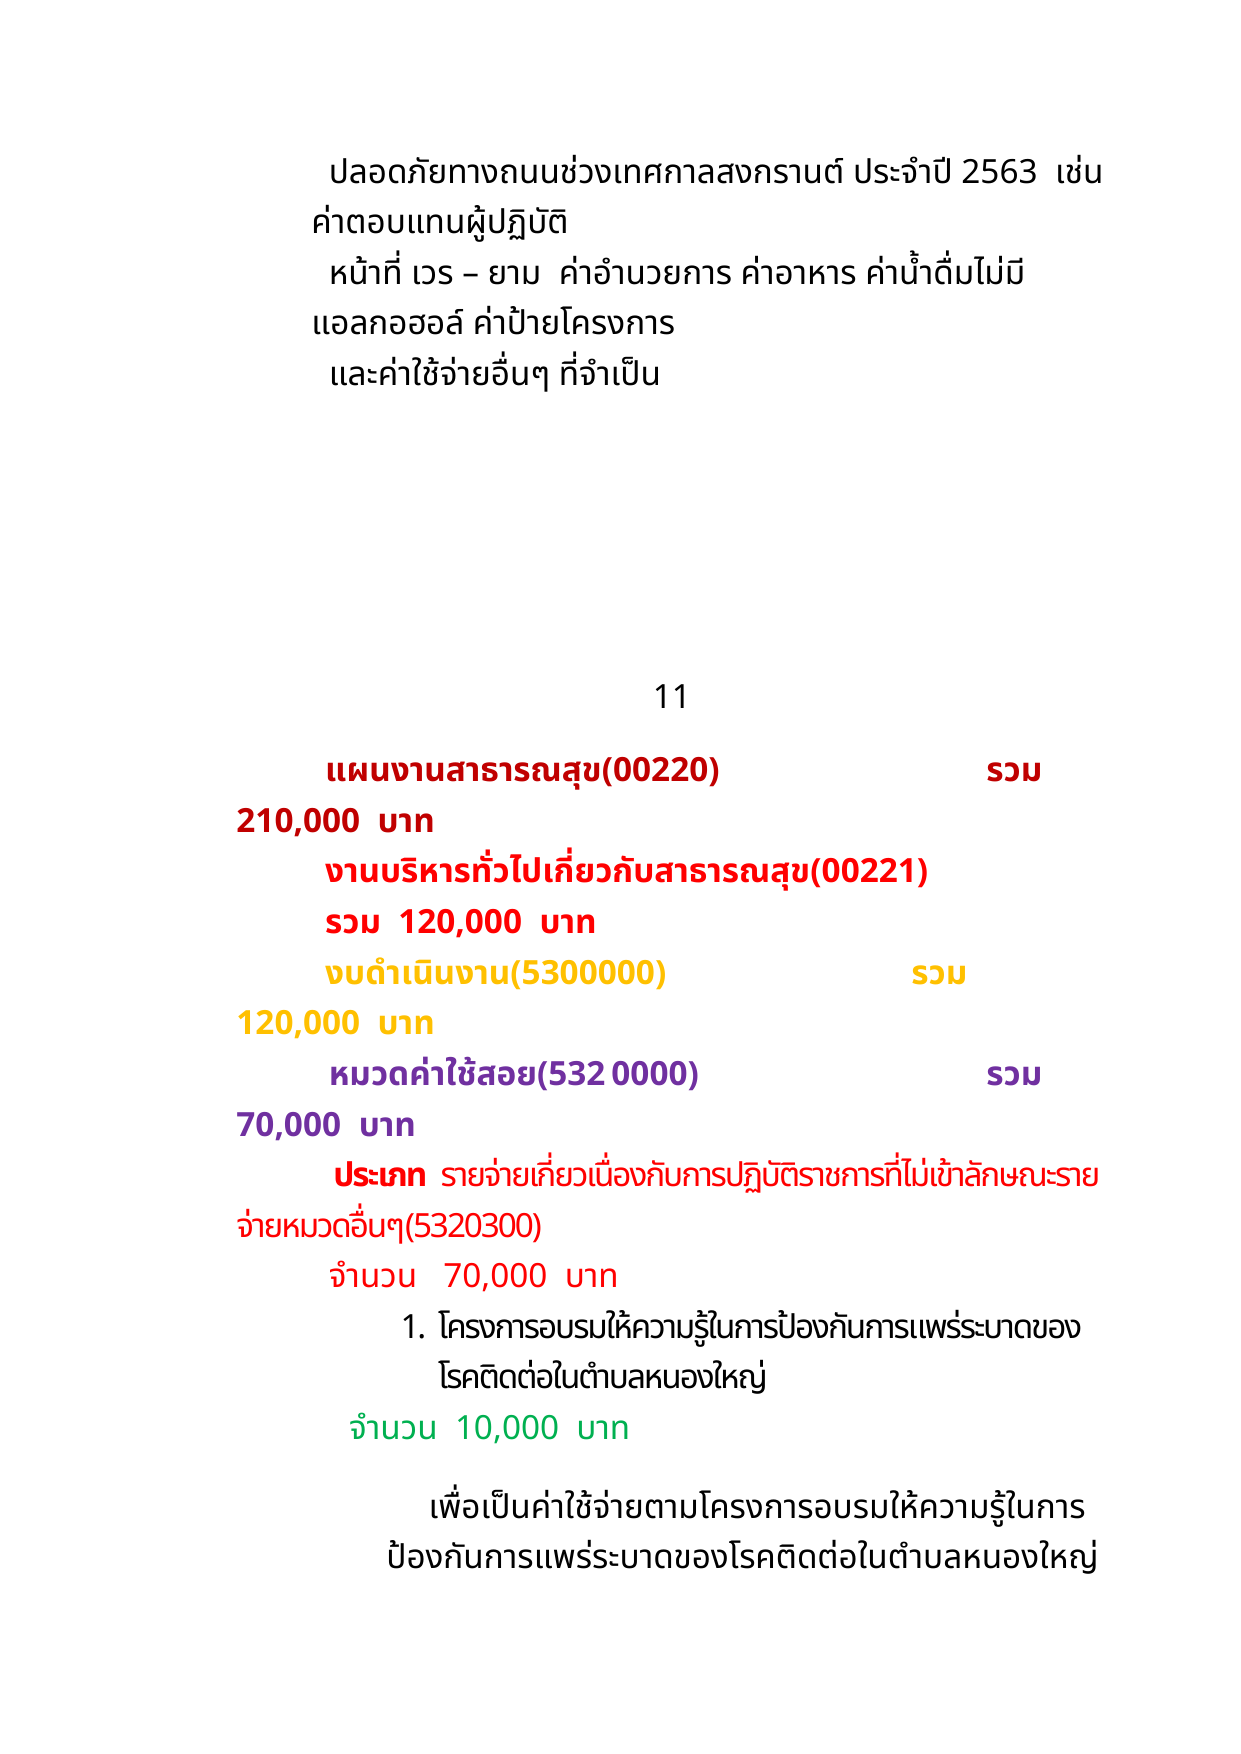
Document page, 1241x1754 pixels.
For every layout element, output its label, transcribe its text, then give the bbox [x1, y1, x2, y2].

text หน้าที่ เวร – ยาม ค่าอำนวยการ ค่าอาหาร ค่าน้ำดื่มไม่มีแอลกอฮอล์ ค่าป้ายโครงการ [311, 249, 1107, 349]
text และค่าใช้จ่ายอื่นๆ ที่จำเป็น [311, 349, 1107, 400]
text 11 [236, 672, 1107, 718]
text แผนงานสาธารณสุข(00220) รวม 210,000 บาท [236, 746, 1107, 847]
list โครงการอบรมให้ความรู้ในการป้องกันการแพร่ระบาดของโรคติดต่อในตำบลหนองใหญ่ [400, 1303, 1107, 1404]
text งบดำเนินงาน(5300000) รวม 120,000 บาท [236, 948, 1107, 1050]
text งานบริหารทั่วไปเกี่ยวกับสาธารณสุข(00221) รวม 120,000 บาท [236, 847, 1107, 948]
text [386, 1483, 1107, 1583]
text หมวดค่าใช้สอย(532 0000) รวม 70,000 บาท [236, 1050, 1107, 1151]
text จำนวน 70,000 บาท [236, 1252, 1107, 1303]
text ปลอดภัยทางถนนช่วงเทศกาลสงกรานต์ ประจำปี 2563 เช่น ค่าตอบแทนผู้ปฏิบัติ [311, 148, 1107, 249]
text จำนวน 10,000 บาท [236, 1404, 1107, 1454]
text ประเภท รายจ่ายเกี่ยวเนื่องกับการปฏิบัติราชการที่ไม่เข้าลักษณะรายจ่ายหมวดอื่นๆ(5320300) [236, 1151, 1107, 1252]
